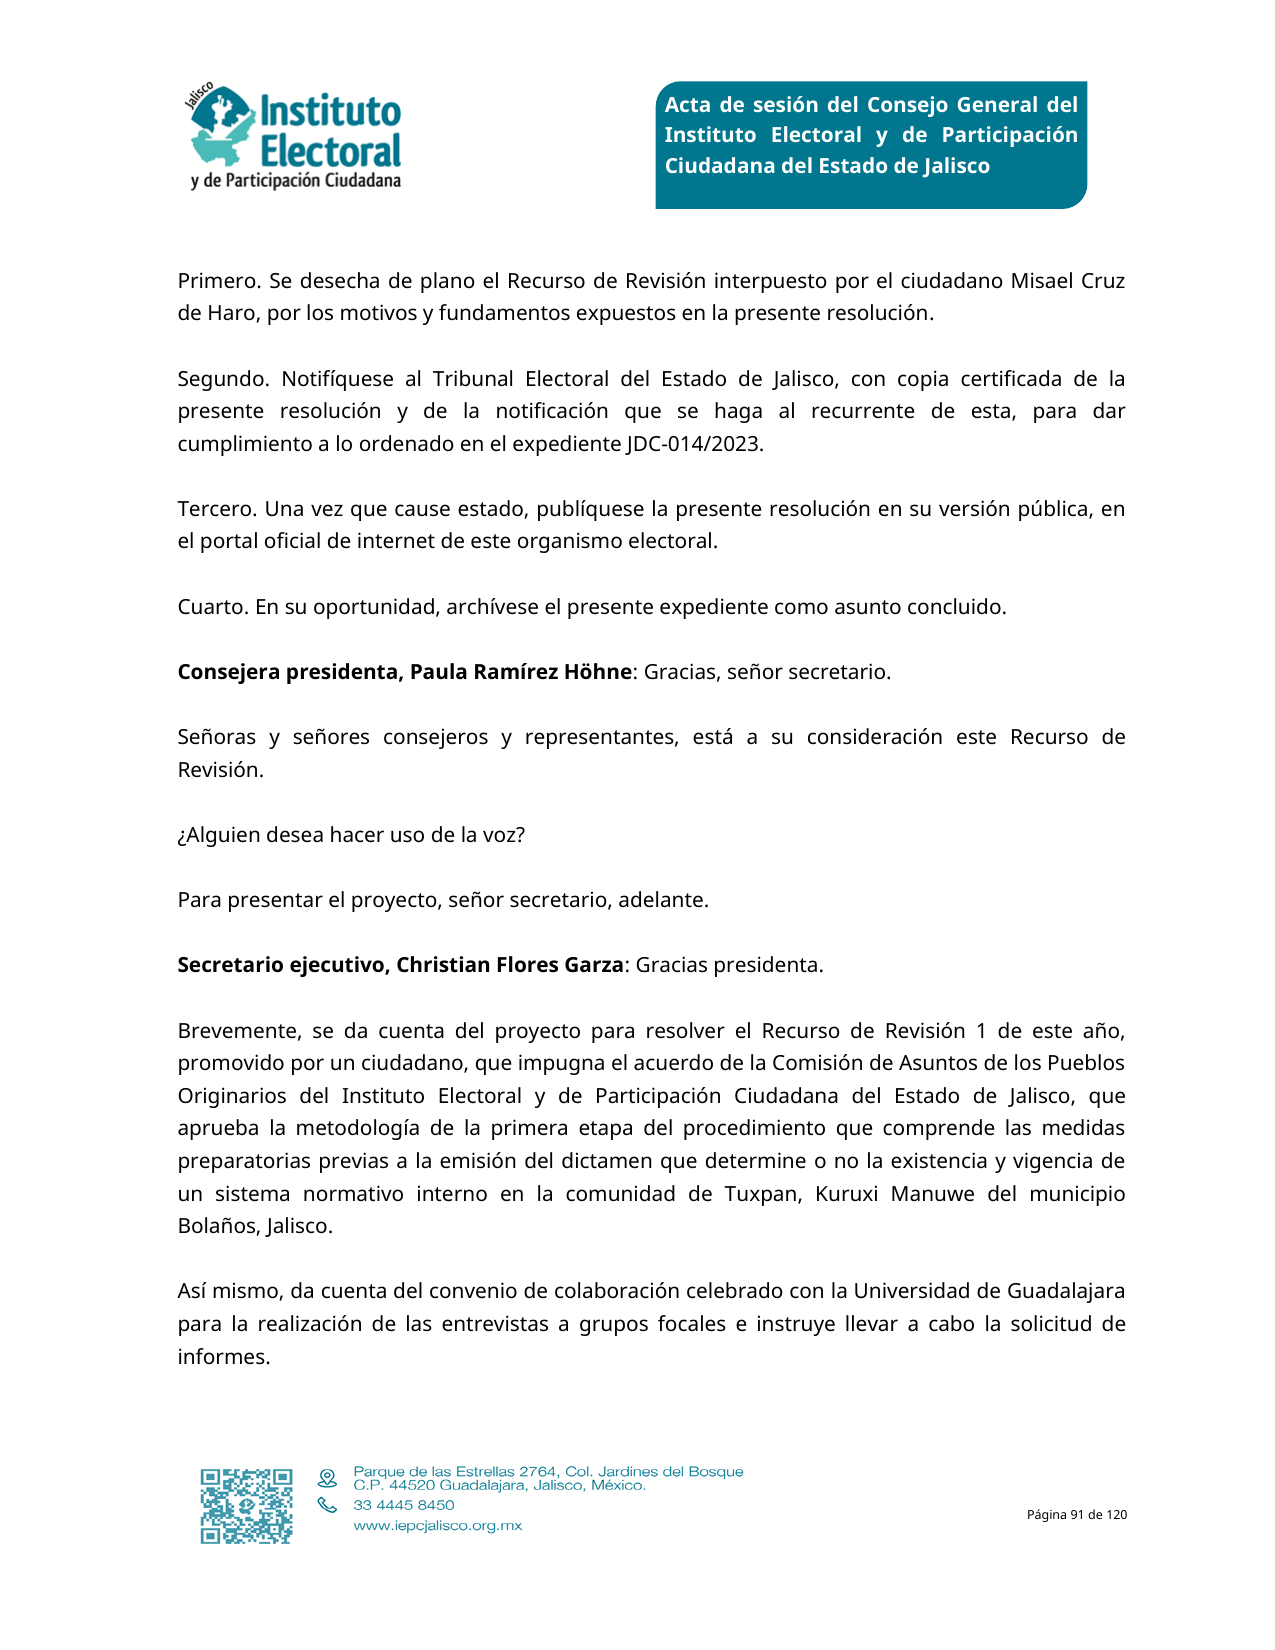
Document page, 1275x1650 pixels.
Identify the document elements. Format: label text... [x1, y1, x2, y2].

text Segundo. Notifíquese al Tribunal Electoral del Estado de Jalisco, con copia certificada de la presente resolución y de la notificación que se haga al recurrente de esta, para dar cumplimiento a lo ordenado en el expediente JDC-014/2023. [177, 364, 1127, 457]
picture [177, 73, 418, 203]
picture [177, 1445, 777, 1563]
text Así mismo, da cuenta del convenio de colaboración celebrado con la Universidad de Guadalajara para la realización de las entrevistas a grupos focales e instruye llevar a cabo la solicitud de informes. [177, 1277, 1127, 1370]
text Primero. Se desecha de plano el Recurso de Revisión interpuesto por el ciudadano Misael Cruz de Haro, por los motivos y fundamentos expuestos en la presente resolución. [177, 266, 1127, 327]
text Cuarto. En su oportunidad, archívese el presente expediente como asunto concluido. [177, 592, 1127, 620]
text Para presentar el proyecto, señor secretario, adelante. [177, 885, 1127, 914]
text Tercero. Una vez que cause estado, publíquese la presente resolución en su versión pública, en el portal oficial de internet de este organismo electoral. [177, 494, 1127, 555]
text Consejera presidenta, Paula Ramírez Höhne: Gracias, señor secretario. [177, 657, 1127, 686]
text Brevemente, se da cuenta del proyecto para resolver el Recurso de Revisión 1 de este año, promovido por un ciudadano, que impugna el acuerdo de la Comisión de Asuntos de los Pueblos Originarios del Instituto Electoral y de Participación Ciudadana del Estado de Jalisco, que aprueba la metodología de la primera etapa del procedimiento que comprende las medidas preparatorias previas a la emisión del dictamen que determine o no la existencia y vigencia de un sistema normativo interno en la comunidad de Tuxpan, Kuruxi Manuwe del municipio Bolaños, Jalisco. [177, 1016, 1127, 1240]
text ¿Alguien desea hacer uso de la voz? [177, 820, 1127, 848]
text Señoras y señores consejeros y representantes, está a su consideración este Recurso de Revisión. [177, 722, 1127, 783]
text Secretario ejecutivo, Christian Flores Garza: Gracias presidenta. [177, 951, 1127, 979]
